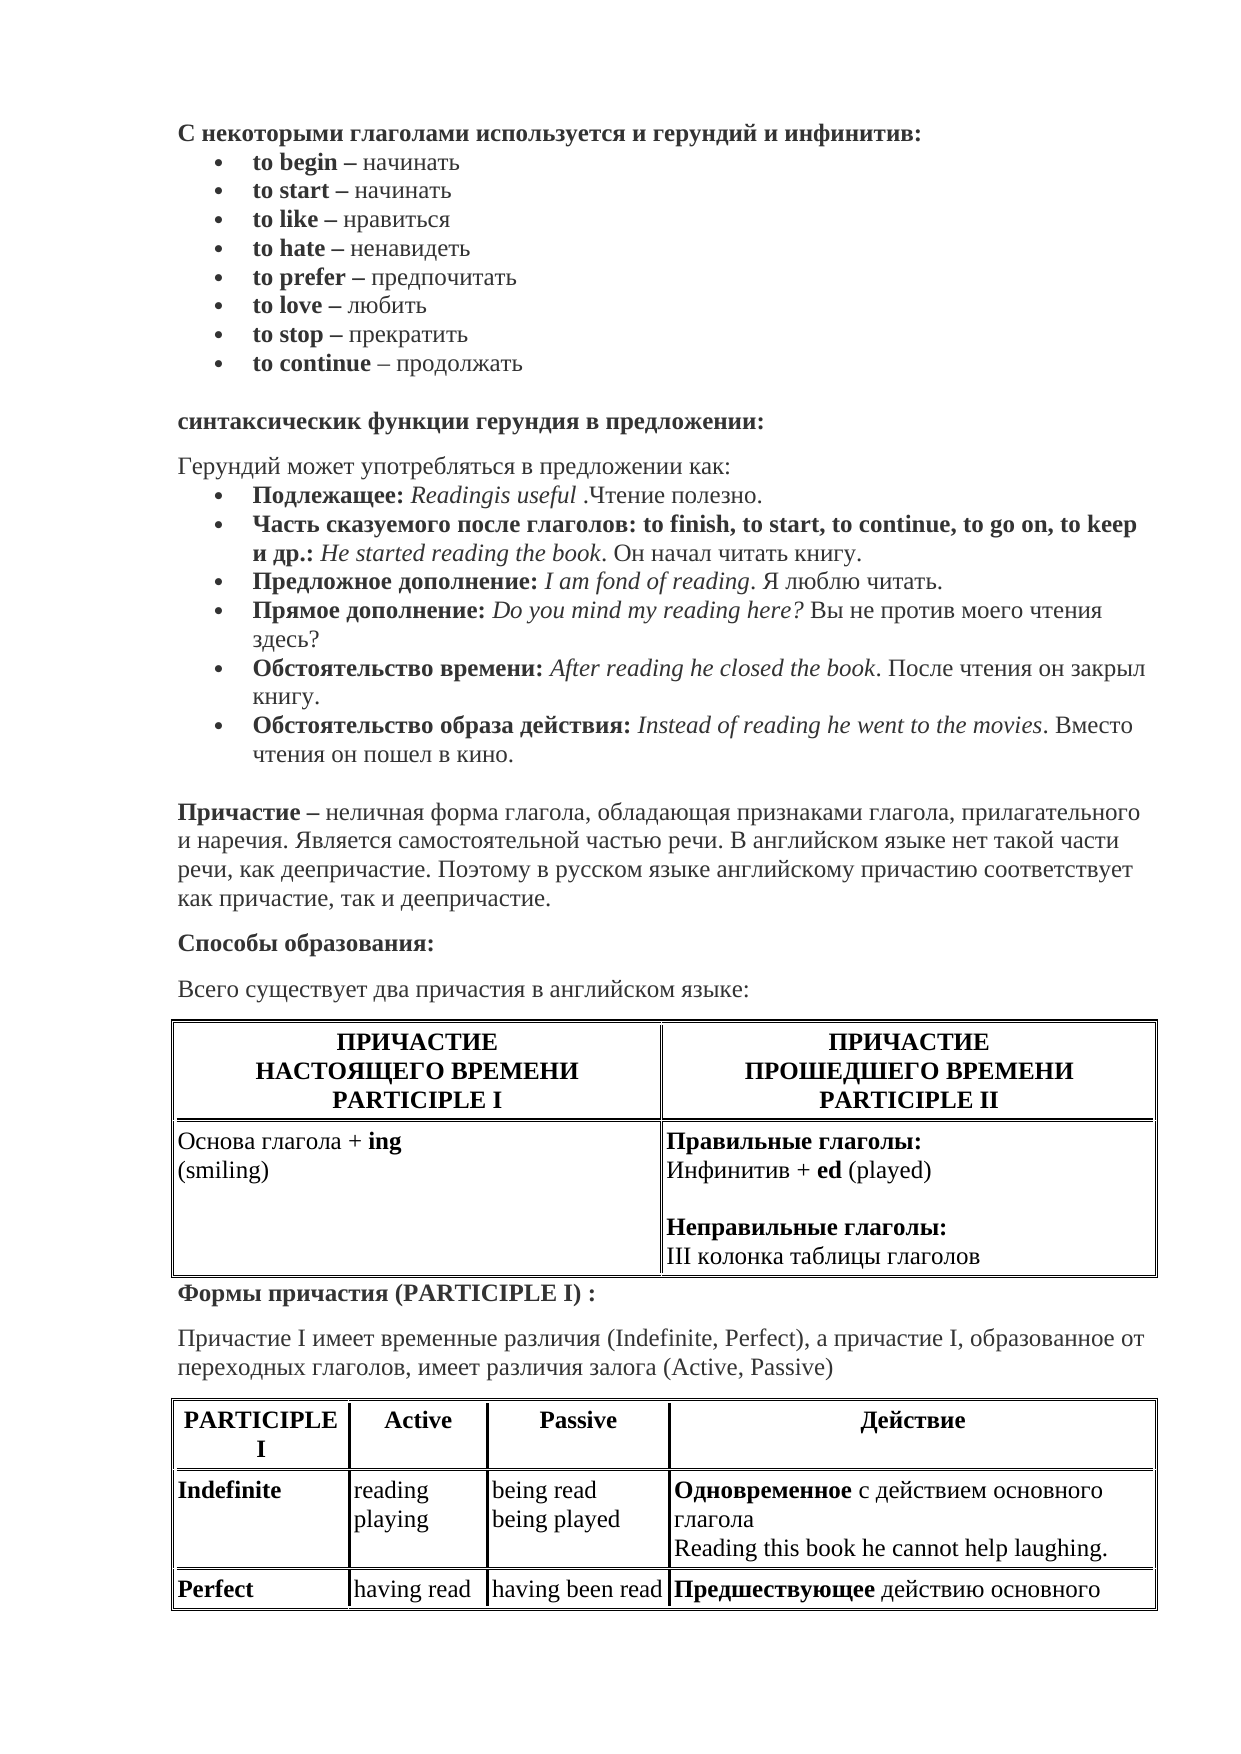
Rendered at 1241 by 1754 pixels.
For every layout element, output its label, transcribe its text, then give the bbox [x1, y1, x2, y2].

table_cell reading playing [351, 1471, 486, 1566]
list Часть сказуемого после глаголов: to finish, to start, to continue, to go on, to keep и др.: He started reading the book. Он начал читать книгу. [215, 509, 1152, 566]
table_header ПРИЧАСТИЕ НАСТОЯЩЕГО ВРЕМЕНИ PARTICIPLE I [174, 1023, 662, 1118]
list to love – любить [215, 291, 1152, 319]
text С некоторыми глаголами используется и герундий и инфинитив: [177, 118, 1152, 147]
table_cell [669, 1566, 1155, 1608]
list Подлежащее: Readingis useful .Чтение полезно. [215, 480, 1152, 509]
list to prefer – предпочитать [215, 262, 1152, 291]
list to begin – начинать [215, 147, 1152, 176]
table_cell Indefinite [174, 1468, 348, 1566]
table_cell Основа глагола + ing (smiling) [174, 1118, 662, 1274]
table_cell Perfect [174, 1566, 349, 1608]
list to hate – ненавидеть [215, 233, 1152, 262]
list to stop – прекратить [215, 319, 1152, 348]
table_header ПРИЧАСТИЕ ПРОШЕДШЕГО ВРЕМЕНИ PARTICIPLE II [662, 1023, 1155, 1118]
list Обстоятельство времени: After reading he closed the book. После чтения он закрыл книгу. [215, 653, 1152, 710]
list to start – начинать [215, 176, 1152, 204]
list to like – нравиться [215, 204, 1152, 233]
table_header Active [349, 1401, 487, 1467]
text синтаксическик функции герундия в предложении: [177, 406, 1152, 435]
list Прямое дополнение: Do you mind my reading here? Вы не против моего чтения здесь? [215, 595, 1152, 653]
text Всего существует два причастия в английском языке: [177, 974, 1152, 1003]
table_header Действие [669, 1401, 1155, 1467]
table_header Passive [487, 1401, 669, 1467]
list to continue – продолжать [215, 348, 1152, 377]
text Формы причастия (PARTICIPLE I) : [177, 1278, 1152, 1307]
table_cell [349, 1570, 487, 1608]
table_cell Правильные глаголы: Инфинитив + ed (played) Неправильные глаголы: III колонка таблицы глаголов [662, 1118, 1155, 1274]
text Причастие I имеет временные различия (Indefinite, Perfect), а причастие I, образованное от переходных глаголов, имеет различия залога (Active, Passive) [177, 1323, 1152, 1381]
table_cell Одновременное с действием основного глагола Reading this book he cannot help laughing. [671, 1468, 1155, 1566]
table_cell being read being played [489, 1471, 668, 1566]
text Герундий может употребляться в предложении как: [177, 451, 1152, 480]
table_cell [487, 1570, 669, 1608]
text Способы образования: [177, 928, 1152, 957]
list Обстоятельство образа действия: Instead of reading he went to the movies. Вместо чтения он пошел в кино. [215, 710, 1152, 768]
table_header PARTICIPLE I [174, 1399, 349, 1467]
list Предложное дополнение: I am fond of reading. Я люблю читать. [215, 566, 1152, 595]
text Причастие – неличная форма глагола, обладающая признаками глагола, прилагательного и наречия. Является самостоятельной частью речи. В английском языке нет такой части речи, как деепричастие. Поэтому в русском языке английскому причастию соответствует как причастие, так и деепричастие. [177, 797, 1152, 912]
